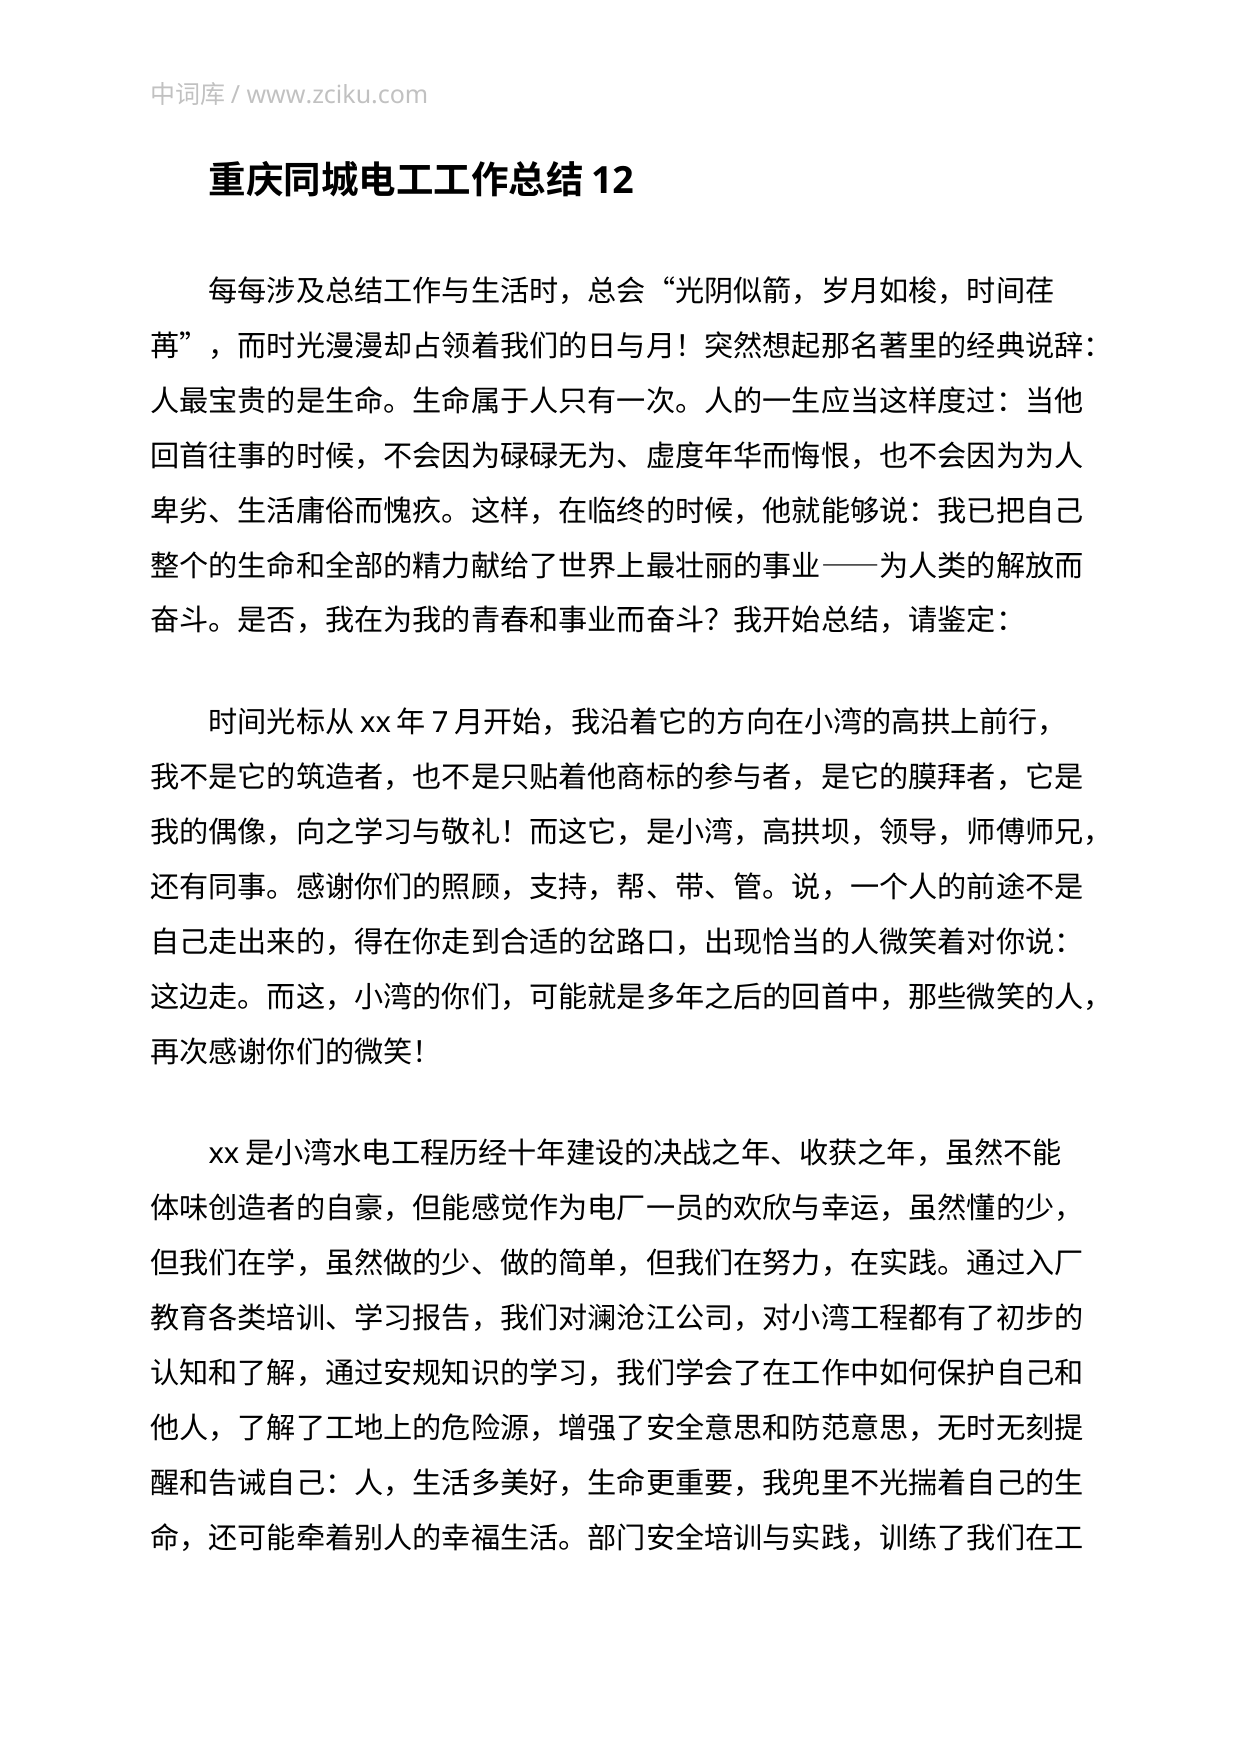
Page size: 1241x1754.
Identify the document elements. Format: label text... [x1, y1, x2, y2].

text 时间光标从xx年7月开始，我沿着它的方向在小湾的高拱上前行，我不是它的筑造者，也不是只贴着他商标的参与者，是它的膜拜者，它是我的偶像，向之学习与敬礼！而这它，是小湾，高拱坝，领导，师傅师兄，还有同事。感谢你们的照顾，支持，帮、带、管。说，一个人的前途不是自己走出来的，得在你走到合适的岔路口，出现恰当的人微笑着对你说：这边走。而这，小湾的你们，可能就是多年之后的回首中，那些微笑的人，再次感谢你们的微笑！ [150, 699, 1090, 1071]
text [150, 1130, 1090, 1557]
text 重庆同城电工工作总结12 [150, 150, 1090, 204]
text 每每涉及总结工作与生活时，总会“光阴似箭，岁月如梭，时间荏苒”，而时光漫漫却占领着我们的日与月！突然想起那名著里的经典说辞：人最宝贵的是生命。生命属于人只有一次。人的一生应当这样度过：当他回首往事的时候，不会因为碌碌无为、虚度年华而悔恨，也不会因为为人卑劣、生活庸俗而愧疚。这样，在临终的时候，他就能够说：我已把自己整个的生命和全部的精力献给了世界上最壮丽的事业——为人类的解放而奋斗。是否，我在为我的青春和事业而奋斗？我开始总结，请鉴定： [150, 268, 1090, 639]
